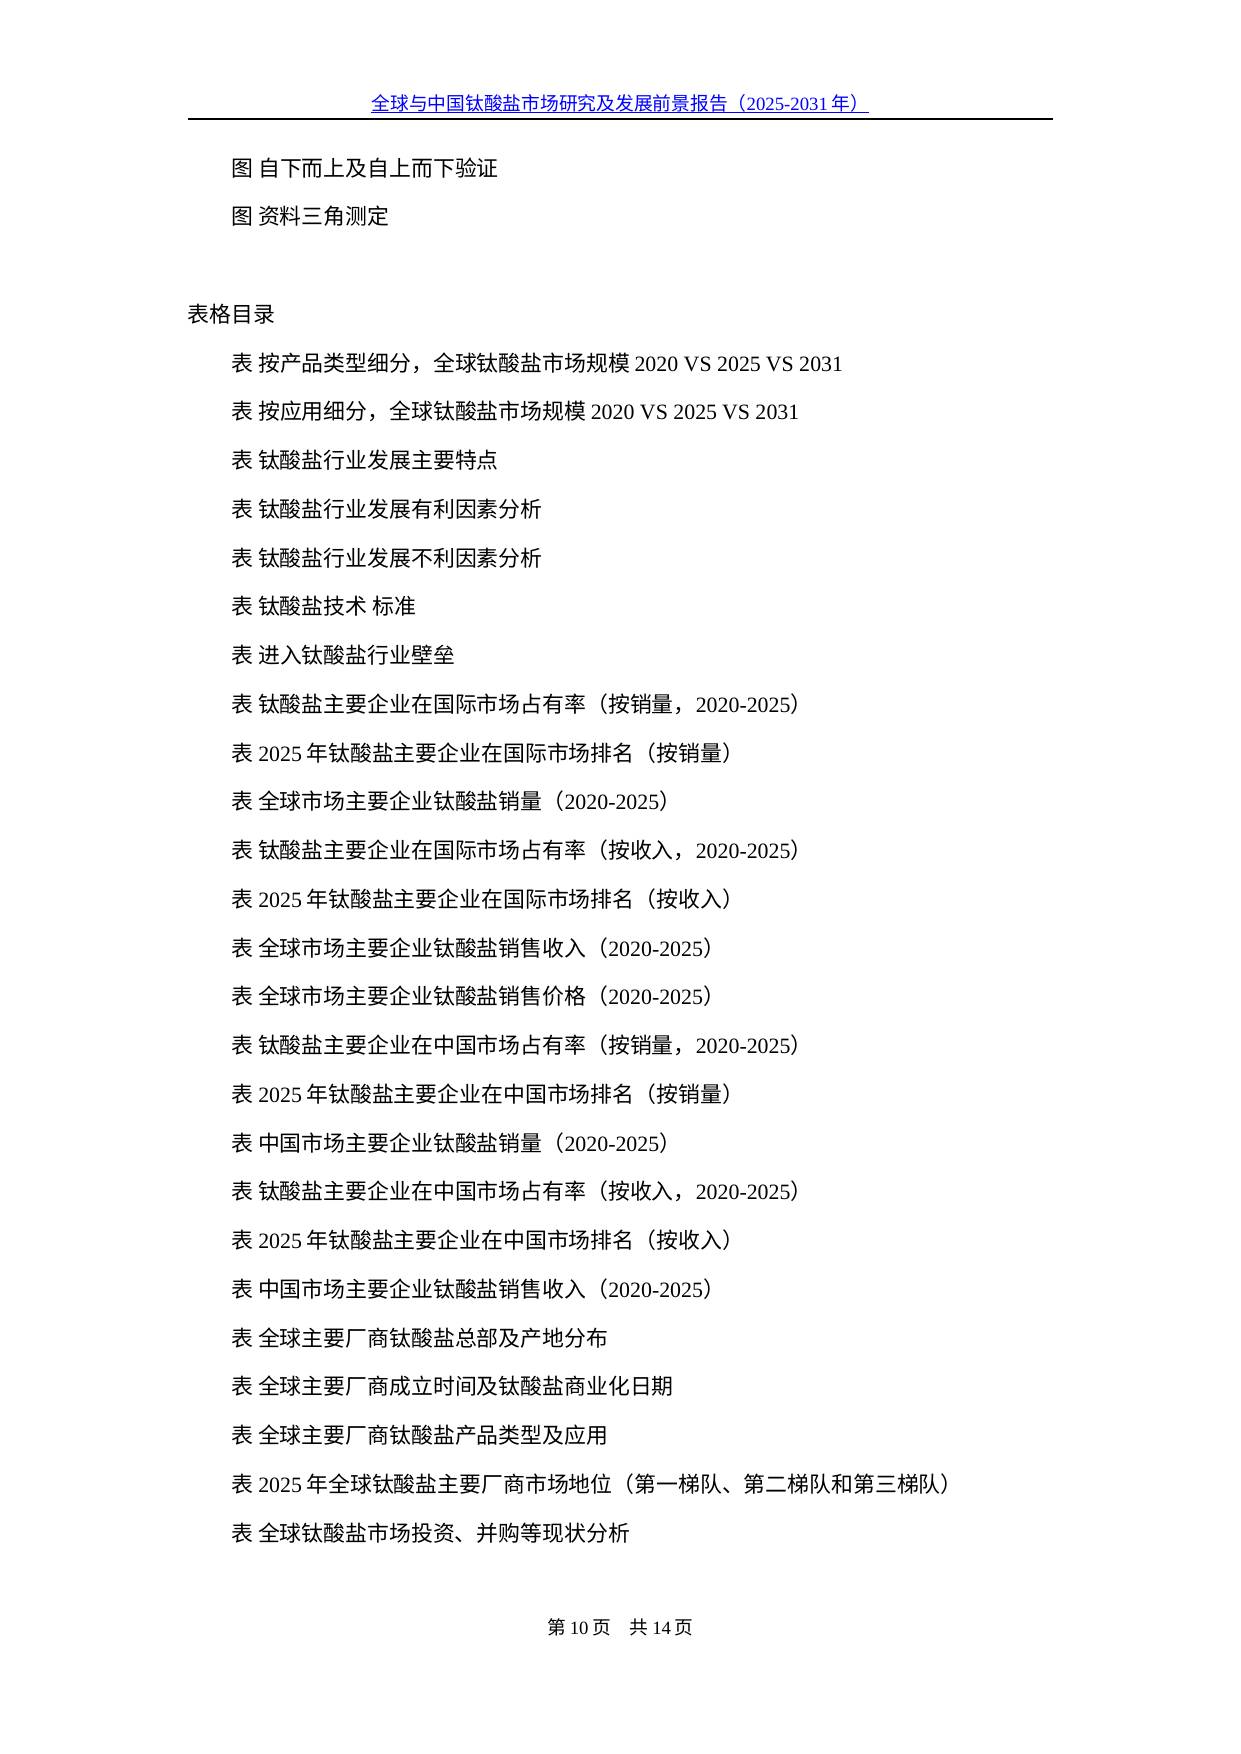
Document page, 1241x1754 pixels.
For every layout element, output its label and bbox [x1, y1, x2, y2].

text [187, 150, 1053, 1548]
